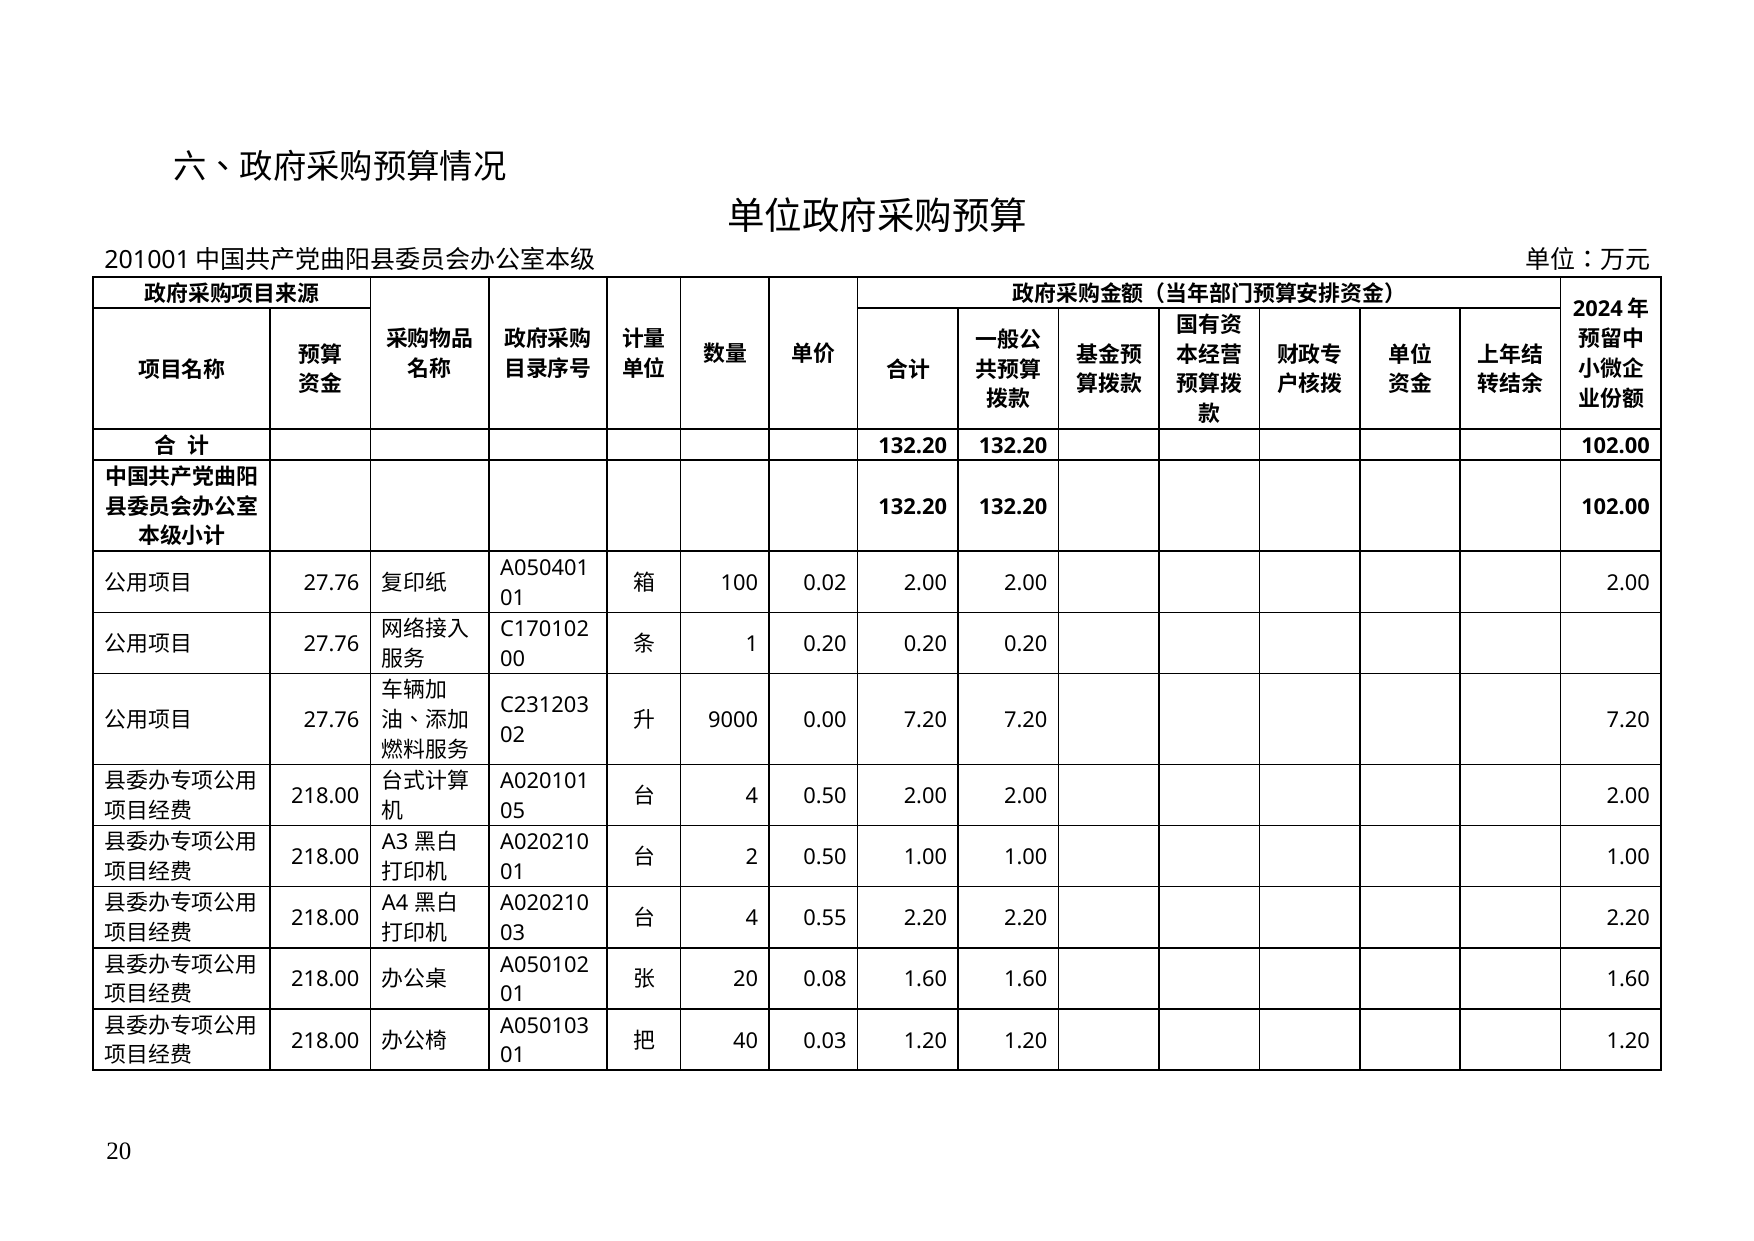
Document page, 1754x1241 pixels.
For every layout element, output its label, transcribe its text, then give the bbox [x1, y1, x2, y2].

table_cell 1.20 [1561, 1010, 1660, 1069]
table_header 单位：万元 [858, 242, 1660, 276]
table_cell 0.08 [770, 949, 857, 1008]
table_cell [1059, 461, 1158, 550]
table_cell [1361, 552, 1459, 611]
table_cell 100 [681, 552, 768, 611]
table_cell 27.76 [271, 613, 370, 673]
table_cell 办公桌 [371, 949, 488, 1008]
table_cell 台 [608, 765, 680, 825]
table_cell 政府采购项目来源 [94, 278, 370, 307]
table_cell 合 计 [94, 430, 269, 459]
table_cell [1059, 887, 1158, 947]
table_cell [1260, 949, 1359, 1008]
table_cell [1160, 674, 1259, 763]
table_cell 2.00 [1561, 765, 1660, 825]
table_cell 0.55 [770, 887, 857, 947]
table_cell A3 黑白打印机 [371, 826, 488, 886]
table_cell 0.20 [858, 613, 957, 673]
table_cell [1361, 461, 1459, 550]
table_cell 把 [608, 1010, 680, 1069]
table_cell 采购物品名称 [371, 278, 488, 428]
table_cell [1461, 887, 1560, 947]
table_cell 财政专户核拨 [1260, 309, 1359, 428]
table_cell [1059, 765, 1158, 825]
table_cell [1461, 552, 1560, 611]
table_cell [681, 430, 768, 459]
table_cell [1461, 430, 1560, 459]
table_cell 县委办专项公用项目经费 [94, 887, 269, 947]
table_cell [490, 430, 606, 459]
table_cell [1461, 613, 1560, 673]
table_cell [490, 461, 606, 550]
table_cell [1361, 765, 1459, 825]
table_cell A02010105 [490, 765, 606, 825]
table_cell 102.00 [1561, 430, 1660, 459]
table_cell 项目名称 [94, 309, 269, 428]
table_cell [1260, 826, 1359, 886]
table_cell 合计 [858, 309, 957, 428]
table_cell [1461, 765, 1560, 825]
table_cell [1361, 674, 1459, 763]
table_cell 上年结转结余 [1461, 309, 1560, 428]
table_cell 复印纸 [371, 552, 488, 611]
table_cell [1160, 461, 1259, 550]
table_cell 132.20 [959, 430, 1058, 459]
table_cell 27.76 [271, 674, 370, 763]
table_cell 办公椅 [371, 1010, 488, 1069]
table_cell [608, 430, 680, 459]
table_cell [1361, 613, 1459, 673]
table_cell 县委办专项公用项目经费 [94, 949, 269, 1008]
table_cell [1461, 1010, 1560, 1069]
table_cell [1160, 552, 1259, 611]
table_cell [1561, 613, 1660, 673]
table_cell 2.20 [1561, 887, 1660, 947]
table_cell 0.02 [770, 552, 857, 611]
text 六、政府采购预算情况 [106, 143, 1648, 188]
table_cell 1.20 [858, 1010, 957, 1069]
table_cell 1.00 [1561, 826, 1660, 886]
table_cell [770, 430, 857, 459]
table_cell 公用项目 [94, 674, 269, 763]
table_cell [1260, 887, 1359, 947]
table_cell 0.20 [959, 613, 1058, 673]
table_cell 2.00 [959, 765, 1058, 825]
table_cell 基金预算拨款 [1059, 309, 1158, 428]
table_cell A02021003 [490, 887, 606, 947]
table_cell [1160, 887, 1259, 947]
table_cell [681, 461, 768, 550]
table_cell 台 [608, 887, 680, 947]
table_cell 政府采购目录序号 [490, 278, 606, 428]
table_cell [1059, 826, 1158, 886]
table_cell 2.20 [858, 887, 957, 947]
table_cell 1.60 [1561, 949, 1660, 1008]
table_cell 2.00 [858, 552, 957, 611]
table_cell 2.20 [959, 887, 1058, 947]
table_cell [1059, 430, 1158, 459]
table_cell 132.20 [858, 461, 957, 550]
table_cell 数量 [681, 278, 768, 428]
table_cell [1260, 461, 1359, 550]
table_cell [1059, 1010, 1158, 1069]
table_cell 20 [681, 949, 768, 1008]
table_cell [1461, 674, 1560, 763]
table_cell 台式计算机 [371, 765, 488, 825]
table_cell 箱 [608, 552, 680, 611]
table_cell 中国共产党曲阳县委员会办公室本级小计 [94, 461, 269, 550]
table_cell 1.20 [959, 1010, 1058, 1069]
table_cell [1260, 765, 1359, 825]
table_cell 条 [608, 613, 680, 673]
table_cell [1059, 613, 1158, 673]
table_cell [608, 461, 680, 550]
table_cell 2 [681, 826, 768, 886]
table_cell [1160, 765, 1259, 825]
table_cell [1160, 1010, 1259, 1069]
table_cell 4 [681, 887, 768, 947]
table_cell 27.76 [271, 552, 370, 611]
table_cell [1461, 461, 1560, 550]
table_cell 一般公共预算拨款 [959, 309, 1058, 428]
table_cell 1.00 [959, 826, 1058, 886]
table_cell A05010201 [490, 949, 606, 1008]
table_cell A4 黑白打印机 [371, 887, 488, 947]
table_cell [1260, 613, 1359, 673]
text 单位政府采购预算 [106, 189, 1648, 240]
table_cell 102.00 [1561, 461, 1660, 550]
table_cell 车辆加油、添加燃料服务 [371, 674, 488, 763]
table_cell 0.20 [770, 613, 857, 673]
table_cell 2.00 [959, 552, 1058, 611]
table_cell 40 [681, 1010, 768, 1069]
table_cell 0.50 [770, 826, 857, 886]
table_cell 2.00 [1561, 552, 1660, 611]
table_cell 县委办专项公用项目经费 [94, 826, 269, 886]
table_cell 7.20 [1561, 674, 1660, 763]
table_cell 网络接入服务 [371, 613, 488, 673]
table_cell 预算 资金 [271, 309, 370, 428]
table_cell [371, 461, 488, 550]
table_cell 计量 单位 [608, 278, 680, 428]
table_cell [1059, 552, 1158, 611]
table_cell A05040101 [490, 552, 606, 611]
table_cell 县委办专项公用项目经费 [94, 765, 269, 825]
table_cell 0.00 [770, 674, 857, 763]
table_cell 218.00 [271, 765, 370, 825]
table_cell 单价 [770, 278, 857, 428]
table_cell [1160, 949, 1259, 1008]
table_cell 0.03 [770, 1010, 857, 1069]
table_cell [1160, 430, 1259, 459]
table_cell 7.20 [959, 674, 1058, 763]
table_cell [1461, 826, 1560, 886]
table_cell 132.20 [858, 430, 957, 459]
table_cell [1361, 1010, 1459, 1069]
table_cell 1 [681, 613, 768, 673]
table_cell 单位 资金 [1361, 309, 1459, 428]
table_cell [1361, 826, 1459, 886]
table_cell [1361, 949, 1459, 1008]
table_cell 张 [608, 949, 680, 1008]
table_cell [1361, 887, 1459, 947]
table_cell [1059, 674, 1158, 763]
table_cell 218.00 [271, 887, 370, 947]
table_cell 公用项目 [94, 613, 269, 673]
table_cell [1160, 613, 1259, 673]
table_cell 升 [608, 674, 680, 763]
table_cell [1260, 430, 1359, 459]
table_cell C17010200 [490, 613, 606, 673]
table_cell [271, 430, 370, 459]
table_cell 公用项目 [94, 552, 269, 611]
table_cell 2024年 预留中 小微企 业份额 [1561, 278, 1660, 428]
table_cell 县委办专项公用项目经费 [94, 1010, 269, 1069]
table_cell 7.20 [858, 674, 957, 763]
table_cell [1461, 949, 1560, 1008]
table_cell 1.00 [858, 826, 957, 886]
table_cell 1.60 [858, 949, 957, 1008]
table_cell 2.00 [858, 765, 957, 825]
table_cell A02021001 [490, 826, 606, 886]
table_cell [1160, 826, 1259, 886]
table_cell [1260, 552, 1359, 611]
table_cell [271, 461, 370, 550]
table_cell [1361, 430, 1459, 459]
table_cell 9000 [681, 674, 768, 763]
table_cell [1059, 949, 1158, 1008]
table_cell 132.20 [959, 461, 1058, 550]
table_cell 218.00 [271, 826, 370, 886]
table_cell 0.50 [770, 765, 857, 825]
table_cell 1.60 [959, 949, 1058, 1008]
table_cell [371, 430, 488, 459]
table_header 201001中国共产党曲阳县委员会办公室本级 [94, 242, 857, 276]
table_cell [770, 461, 857, 550]
table_cell [1260, 1010, 1359, 1069]
table_cell 政府采购金额（当年部门预算安排资金） [858, 278, 1560, 307]
table_cell 218.00 [271, 949, 370, 1008]
table_cell 218.00 [271, 1010, 370, 1069]
table_cell C23120302 [490, 674, 606, 763]
table_cell A05010301 [490, 1010, 606, 1069]
table_cell 4 [681, 765, 768, 825]
table_cell 台 [608, 826, 680, 886]
table_cell 国有资本经营预算拨款 [1160, 309, 1259, 428]
table_cell [1260, 674, 1359, 763]
